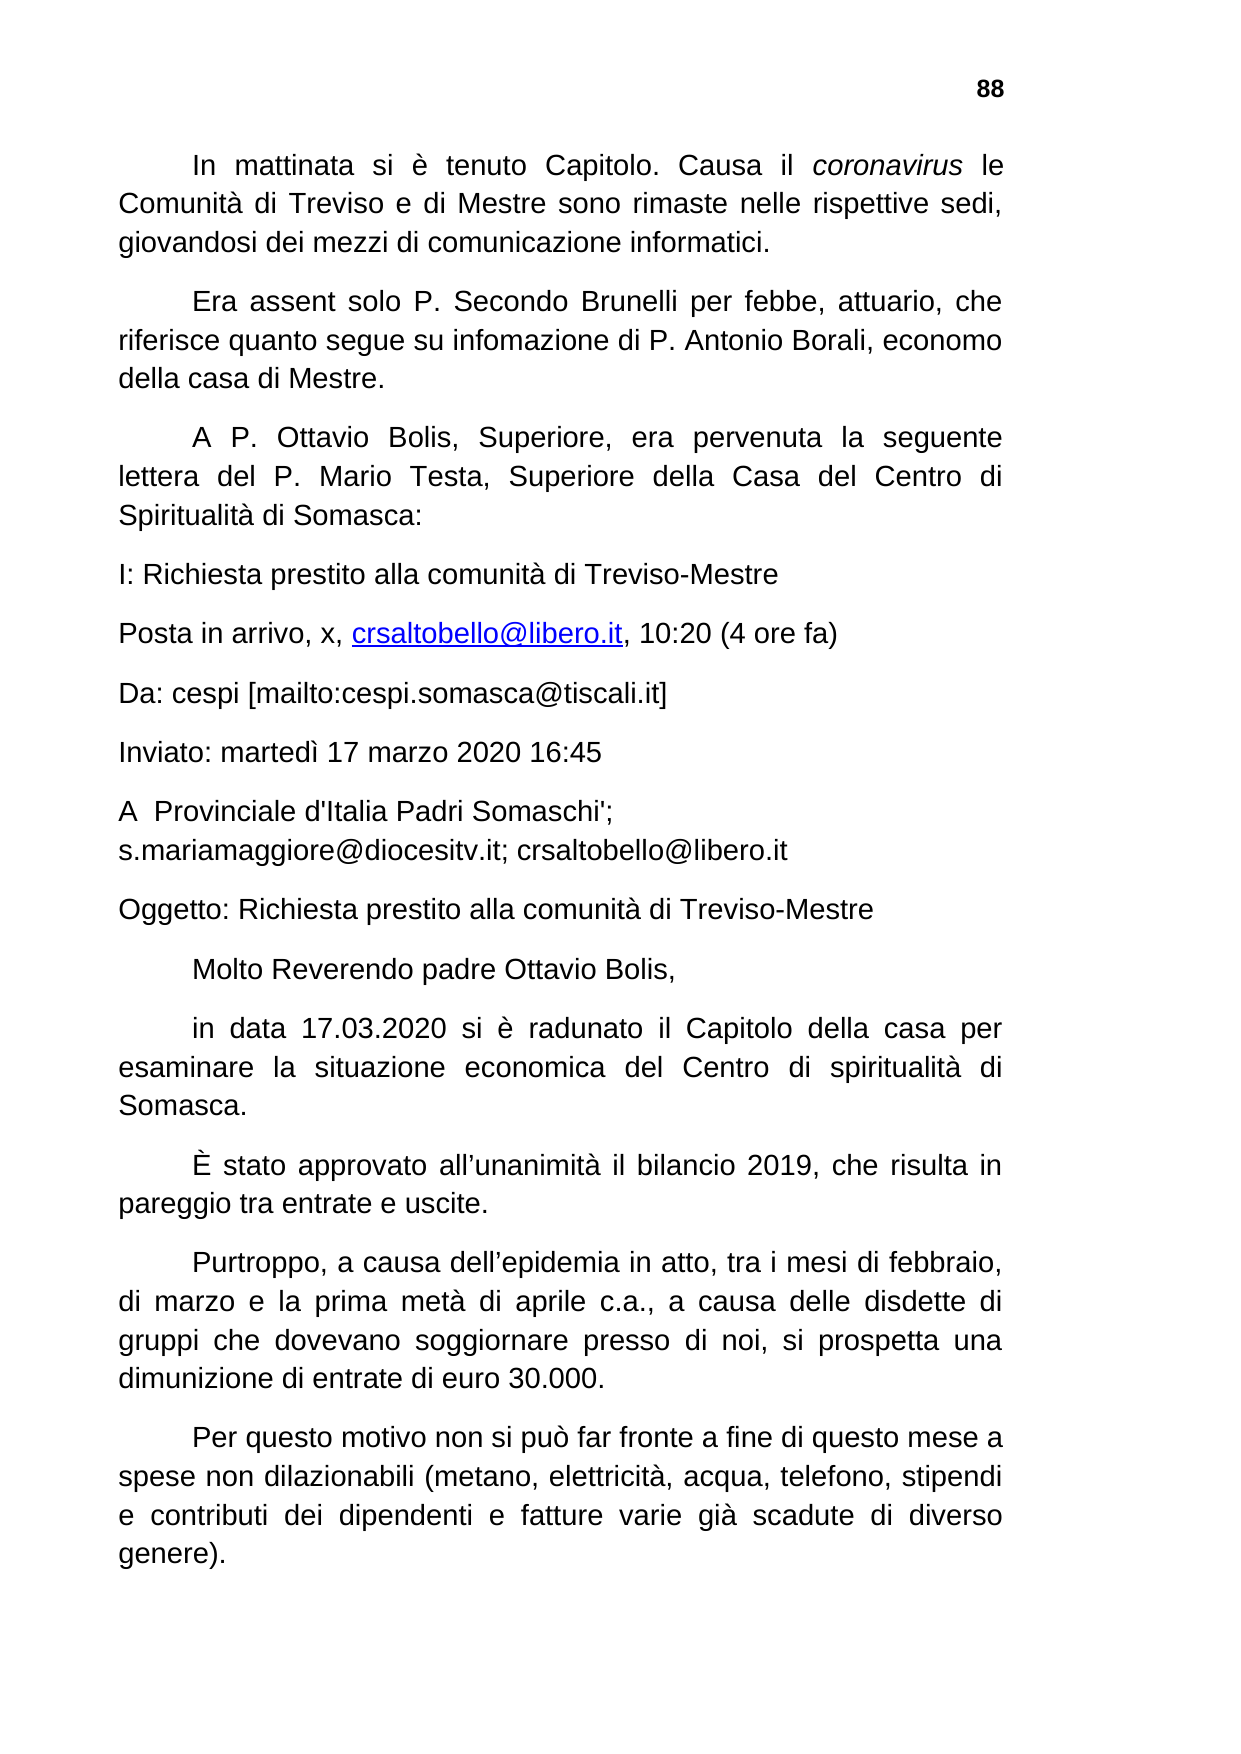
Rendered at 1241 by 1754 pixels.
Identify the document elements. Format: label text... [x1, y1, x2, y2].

text Purtroppo, a causa dell’epidemia in atto, tra i mesi di febbraio, di marzo e la prima metà di aprile c.a., a causa delle disdette di gruppi che dovevano soggiornare presso di noi, si prospetta una dimunizione di entrate di euro 30.000. [118, 1246, 1004, 1395]
text Era assent solo P. Secondo Brunelli per febbe, attuario, che riferisce quanto segue su infomazione di P. Antonio Borali, economo della casa di Mestre. [118, 284, 1004, 395]
text A P. Ottavio Bolis, Superiore, era pervenuta la seguente lettera del P. Mario Testa, Superiore della Casa del Centro di Spiritualità di Somasca: [118, 421, 1004, 531]
text Da: cespi [mailto:cespi.somasca@tiscali.it] [118, 676, 1004, 709]
text Oggetto: Richiesta prestito alla comunità di Treviso-Mestre [118, 892, 1004, 926]
text Molto Reverendo padre Ottavio Bolis, [118, 952, 1004, 985]
text È stato approvato all’unanimità il bilancio 2019, che risulta in pareggio tra entrate e uscite. [118, 1148, 1004, 1220]
text Per questo motivo non si può far fronte a fine di questo mese a spese non dilazionabili (metano, elettricità, acqua, telefono, stipendi e contributi dei dipendenti e fatture varie già scadute di diverso genere). [118, 1421, 1004, 1570]
text Posta in arrivo, x, crsaltobello@libero.it, 10:20 (4 ore fa) [118, 616, 1004, 650]
text A Provinciale d'Italia Padri Somaschi'; s.mariamaggiore@diocesitv.it; crsaltobello@libero.it [118, 794, 1004, 867]
text I: Richiesta prestito alla comunità di Treviso-Mestre [118, 557, 1004, 591]
text Inviato: martedì 17 marzo 2020 16:45 [118, 735, 1004, 769]
text In mattinata si è tenuto Capitolo. Causa il coronavirus le Comunità di Treviso e di Mestre sono rimaste nelle rispettive sedi, giovandosi dei mezzi di comunicazione informatici. [118, 148, 1004, 258]
text in data 17.03.2020 si è radunato il Capitolo della casa per esaminare la situazione economica del Centro di spiritualità di Somasca. [118, 1011, 1004, 1122]
